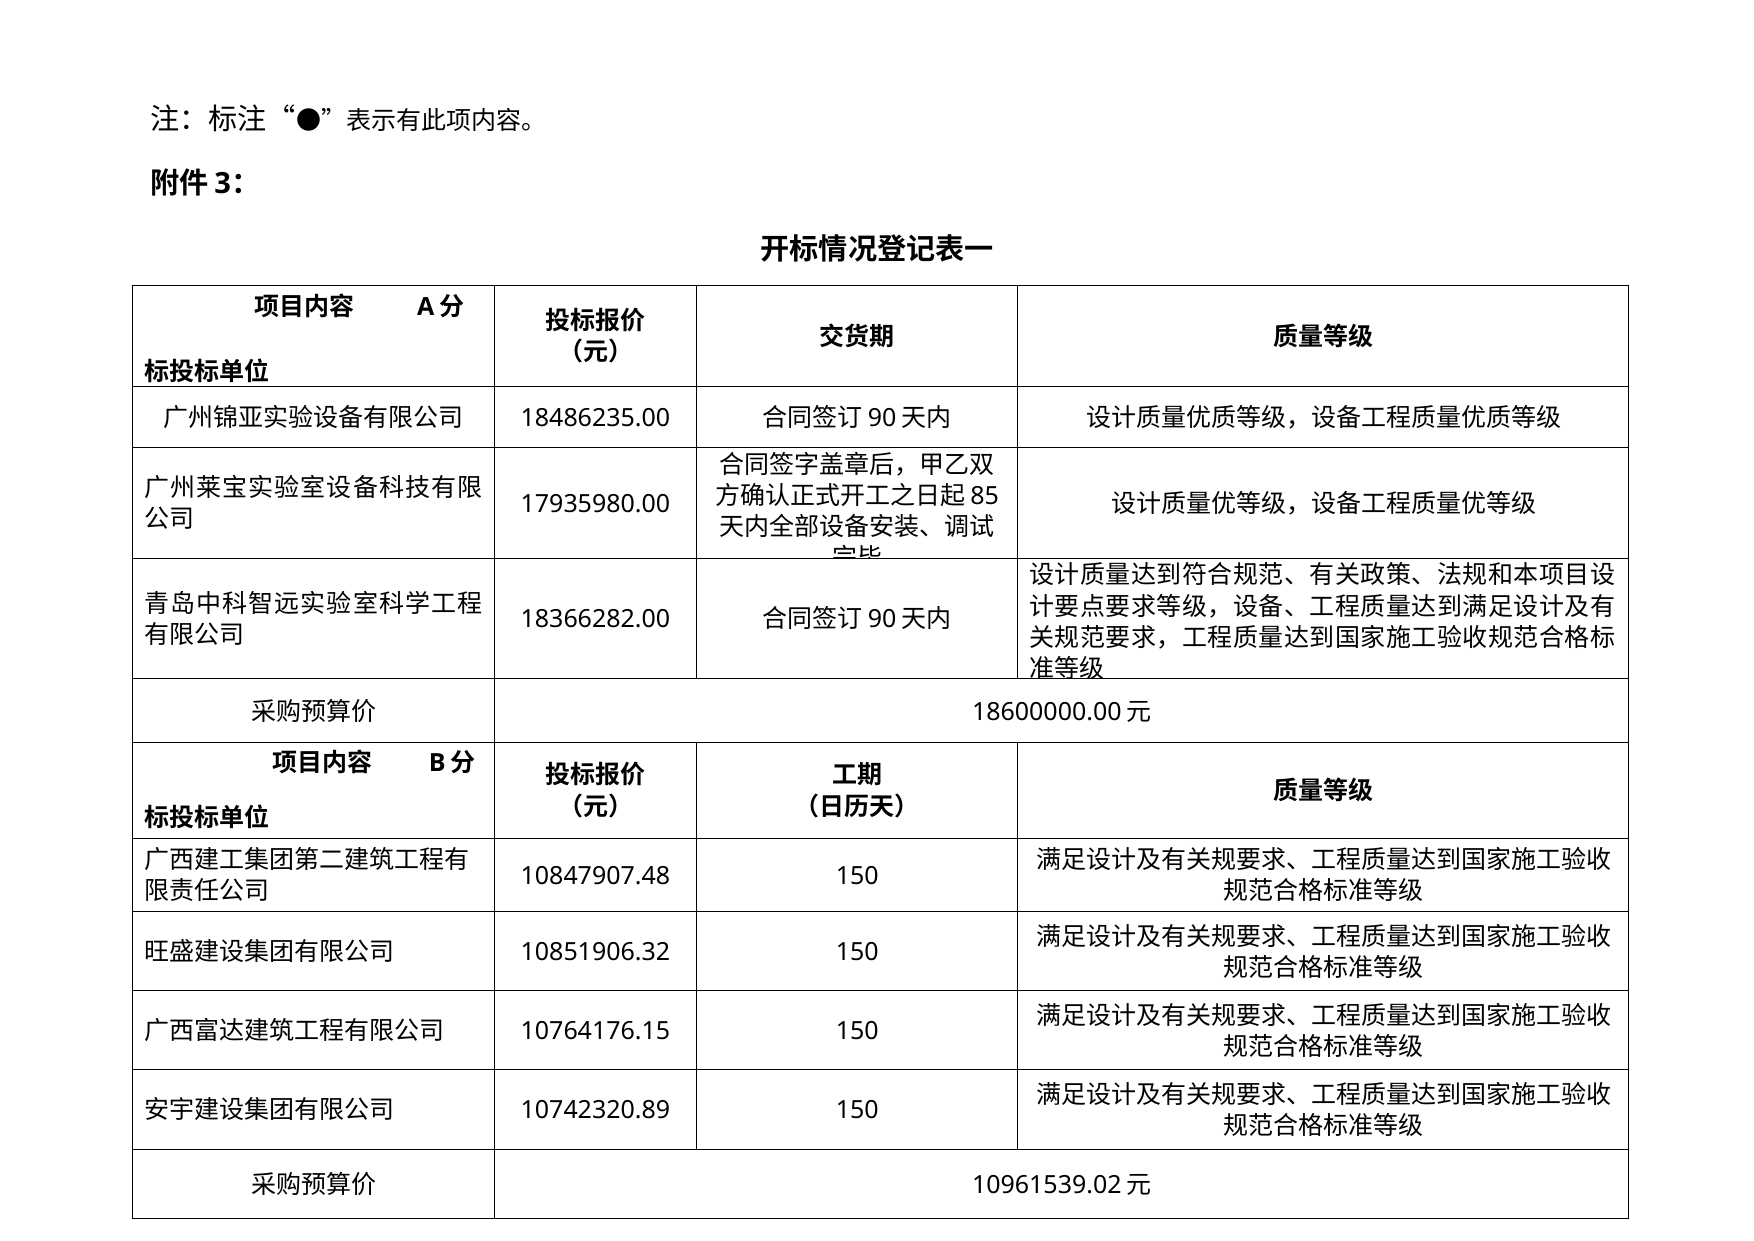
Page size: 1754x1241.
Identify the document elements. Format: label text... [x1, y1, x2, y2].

table_header 质量等级 [1018, 286, 1628, 386]
table_cell 10742320.89 [495, 1070, 696, 1148]
table_cell 质量等级 [1018, 743, 1628, 838]
table_cell 广州莱宝实验室设备科技有限公司 [133, 448, 494, 558]
table_cell 10847907.48 [495, 839, 696, 911]
table_cell 满足设计及有关规要求、工程质量达到国家施工验收规范合格标准等级 [1018, 839, 1628, 911]
table_cell 广西富达建筑工程有限公司 [133, 991, 494, 1069]
table_cell 合同签订90天内 [697, 387, 1017, 447]
table_cell 合同签字盖章后，甲乙双方确认正式开工之日起85天内全部设备安装、调试完毕 [697, 448, 1017, 558]
table_cell 满足设计及有关规要求、工程质量达到国家施工验收规范合格标准等级 [1018, 1070, 1628, 1148]
table_cell 17935980.00 [495, 448, 696, 558]
table_cell 项目内容 B分标投标单位 [133, 743, 494, 838]
table_cell 18366282.00 [495, 559, 696, 678]
table_cell 广西建工集团第二建筑工程有限责任公司 [133, 839, 494, 911]
table_cell 旺盛建设集团有限公司 [133, 912, 494, 990]
table_cell 150 [697, 912, 1017, 990]
table_cell 投标报价 （元） [495, 743, 696, 838]
table_header 投标报价 （元） [495, 286, 696, 386]
text 注：标注“●”表示有此项内容。 [150, 84, 1604, 149]
table_header 交货期 [697, 286, 1017, 386]
table_cell 10961539.02元 [495, 1150, 1628, 1218]
table_cell 10851906.32 [495, 912, 696, 990]
table_cell 满足设计及有关规要求、工程质量达到国家施工验收规范合格标准等级 [1018, 991, 1628, 1069]
table_cell 150 [697, 839, 1017, 911]
table_cell 设计质量达到符合规范、有关政策、法规和本项目设计要点要求等级，设备、工程质量达到满足设计及有关规范要求，工程质量达到国家施工验收规范合格标准等级 [1018, 559, 1628, 678]
table_cell 150 [697, 991, 1017, 1069]
text 附件3： [150, 149, 1604, 214]
table_cell 设计质量优等级，设备工程质量优等级 [1018, 448, 1628, 558]
table_cell 设计质量优质等级，设备工程质量优质等级 [1018, 387, 1628, 447]
table_cell 采购预算价 [133, 1150, 494, 1218]
table_header 项目内容 A分标投标单位 [133, 286, 494, 386]
table_cell 广州锦亚实验设备有限公司 [133, 387, 494, 447]
table_cell 满足设计及有关规要求、工程质量达到国家施工验收规范合格标准等级 [1018, 912, 1628, 990]
table_cell 安宇建设集团有限公司 [133, 1070, 494, 1148]
table_cell 18486235.00 [495, 387, 696, 447]
text 开标情况登记表一 [150, 214, 1604, 279]
table_cell 青岛中科智远实验室科学工程有限公司 [133, 559, 494, 678]
table_cell 采购预算价 [133, 679, 494, 742]
table_cell 18600000.00元 [495, 679, 1628, 742]
table_cell 合同签订90天内 [697, 559, 1017, 678]
table_cell 工期 （日历天） [697, 743, 1017, 838]
table_cell 150 [697, 1070, 1017, 1148]
table_cell 10764176.15 [495, 991, 696, 1069]
